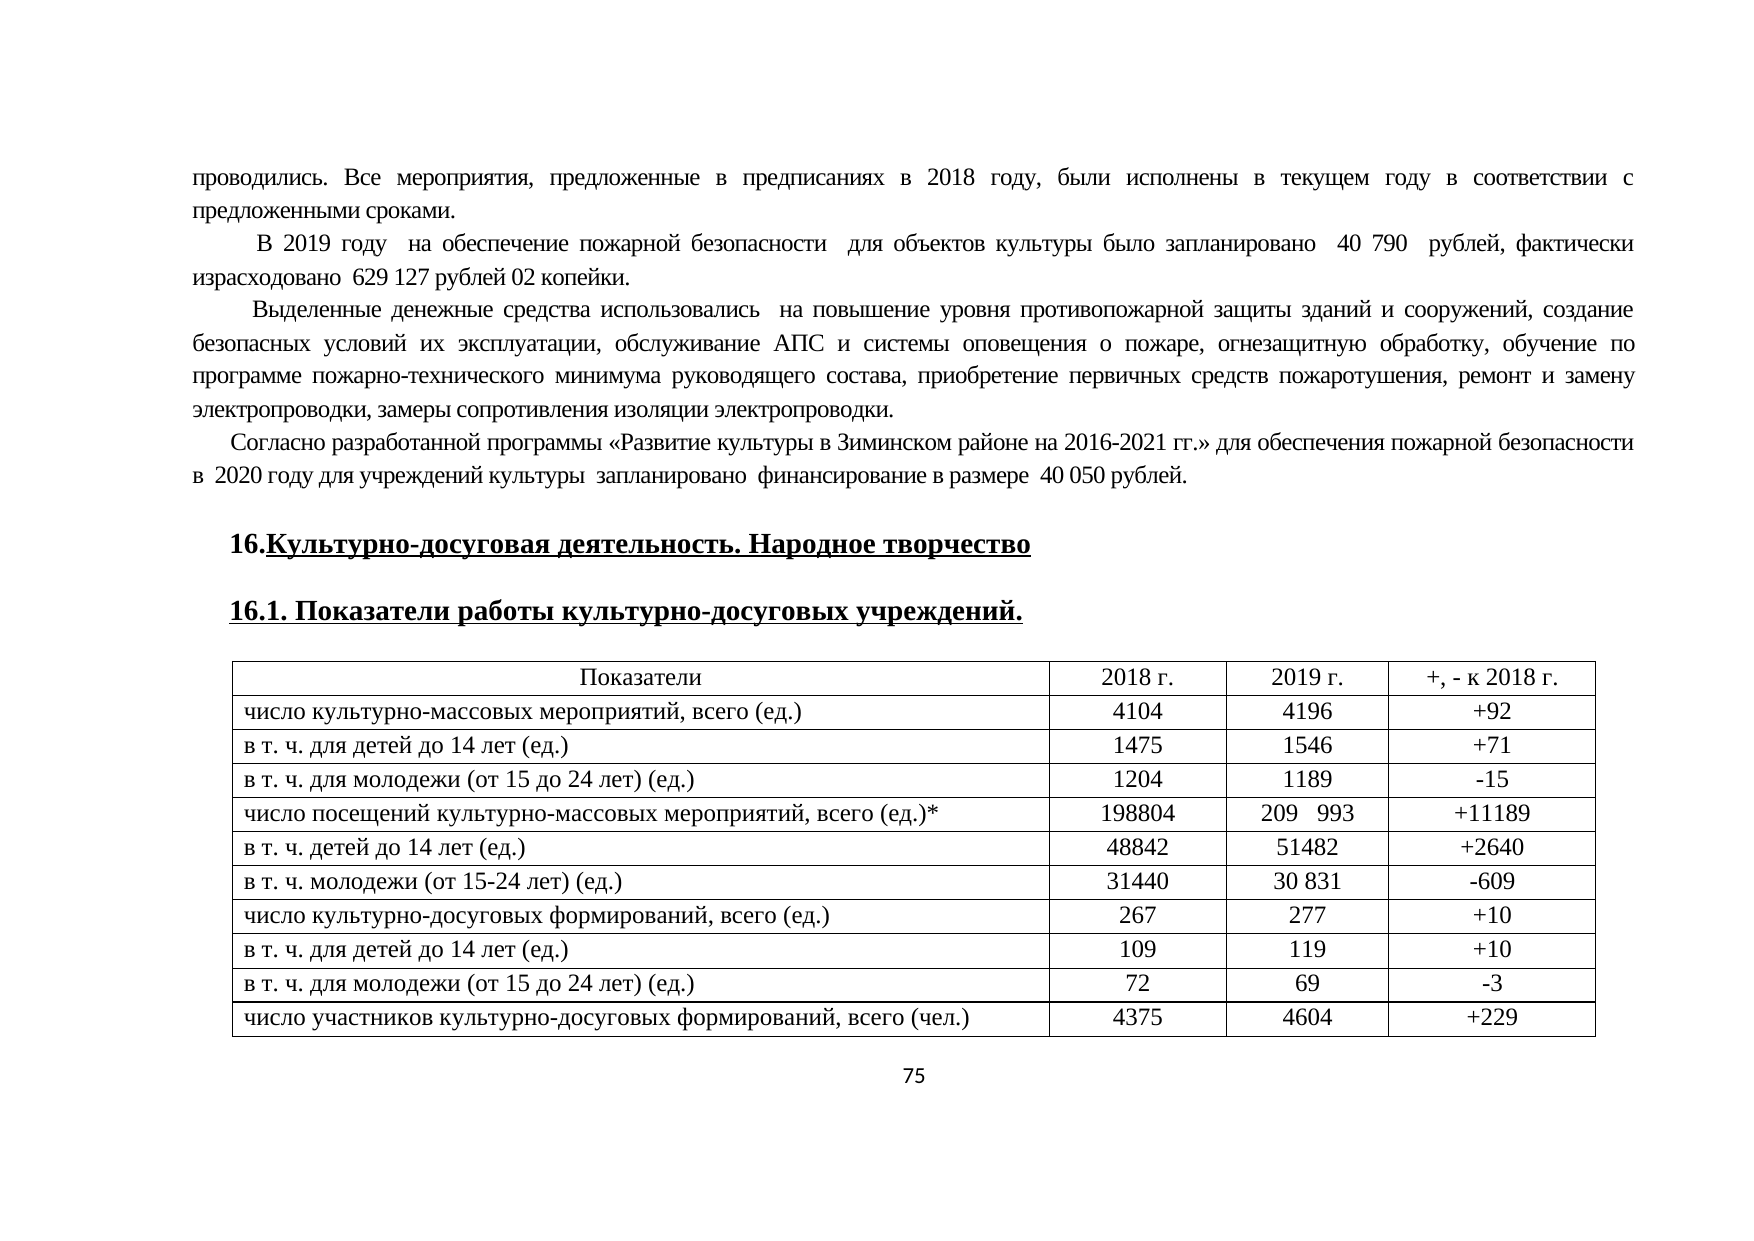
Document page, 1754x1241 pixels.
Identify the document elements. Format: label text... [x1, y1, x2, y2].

table_cell 31440 [1050, 866, 1226, 899]
table_cell 1189 [1227, 764, 1388, 797]
table_cell в т. ч. детей до 14 лет (ед.) [233, 832, 1049, 865]
table_cell -609 [1389, 866, 1595, 899]
table_cell 4604 [1227, 1003, 1388, 1036]
table_cell 4375 [1050, 1003, 1226, 1036]
table_cell в т. ч. для детей до 14 лет (ед.) [233, 934, 1049, 967]
table_cell в т. ч. молодежи (от 15-24 лет) (ед.) [233, 866, 1049, 899]
table_header 2018 г. [1050, 662, 1226, 695]
table_cell +71 [1389, 730, 1595, 763]
list 16.1. Показатели работы культурно-досуговых учреждений. [192, 593, 1636, 627]
table_cell число культурно-досуговых формирований, всего (ед.) [233, 900, 1049, 933]
table_cell в т. ч. для молодежи (от 15 до 24 лет) (ед.) [233, 969, 1049, 1001]
table_cell +10 [1389, 934, 1595, 967]
table_cell 198804 [1050, 798, 1226, 831]
table_cell +10 [1389, 900, 1595, 933]
table_cell число культурно-массовых мероприятий, всего (ед.) [233, 696, 1049, 729]
table_cell +229 [1389, 1003, 1595, 1036]
text Выделенные денежные средства использовались на повышение уровня противопожарной защиты зданий и сооружений, создание безопасных условий их эксплуатации, обслуживание АПС и системы оповещения о пожаре, огнезащитную обработку, обучение по программе пожарно-технического минимума руководящего состава, приобретение первичных средств пожаротушения, ремонт и замену электропроводки, замеры сопротивления изоляции электропроводки. [192, 294, 1636, 422]
table_header Показатели [233, 662, 1049, 695]
table_cell 267 [1050, 900, 1226, 933]
table_cell 69 [1227, 969, 1388, 1001]
table_cell 30 831 [1227, 866, 1388, 899]
table_cell -3 [1389, 969, 1595, 1001]
table_cell 48842 [1050, 832, 1226, 865]
table_cell +92 [1389, 696, 1595, 729]
table_cell +11189 [1389, 798, 1595, 831]
table_cell 109 [1050, 934, 1226, 967]
table_cell +2640 [1389, 832, 1595, 865]
table_cell 277 [1227, 900, 1388, 933]
table_header +, - к 2018 г. [1389, 662, 1595, 695]
table_cell число участников культурно-досуговых формирований, всего (чел.) [233, 1003, 1049, 1036]
text В 2019 году на обеспечение пожарной безопасности для объектов культуры было запланировано 40 790 рублей, фактически израсходовано 629 127 рублей 02 копейки. [192, 228, 1636, 290]
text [192, 162, 1636, 224]
table_cell число посещений культурно-массовых мероприятий, всего (ед.)* [233, 798, 1049, 831]
table_cell 1475 [1050, 730, 1226, 763]
table_cell 1546 [1227, 730, 1388, 763]
table_cell в т. ч. для детей до 14 лет (ед.) [233, 730, 1049, 763]
table_cell 119 [1227, 934, 1388, 967]
table_cell 72 [1050, 969, 1226, 1001]
text Согласно разработанной программы «Развитие культуры в Зиминском районе на 2016-2021 гг.» для обеспечения пожарной безопасности в 2020 году для учреждений культуры запланировано финансирование в размере 40 050 рублей. [192, 427, 1636, 488]
table_cell -15 [1389, 764, 1595, 797]
table_header 2019 г. [1227, 662, 1388, 695]
table_cell 51482 [1227, 832, 1388, 865]
table_cell 4196 [1227, 696, 1388, 729]
table_cell 1204 [1050, 764, 1226, 797]
list Культурно-досуговая деятельность. Народное творчество [192, 526, 1636, 560]
table_cell 209 993 [1227, 798, 1388, 831]
table_cell в т. ч. для молодежи (от 15 до 24 лет) (ед.) [233, 764, 1049, 797]
table_cell 4104 [1050, 696, 1226, 729]
